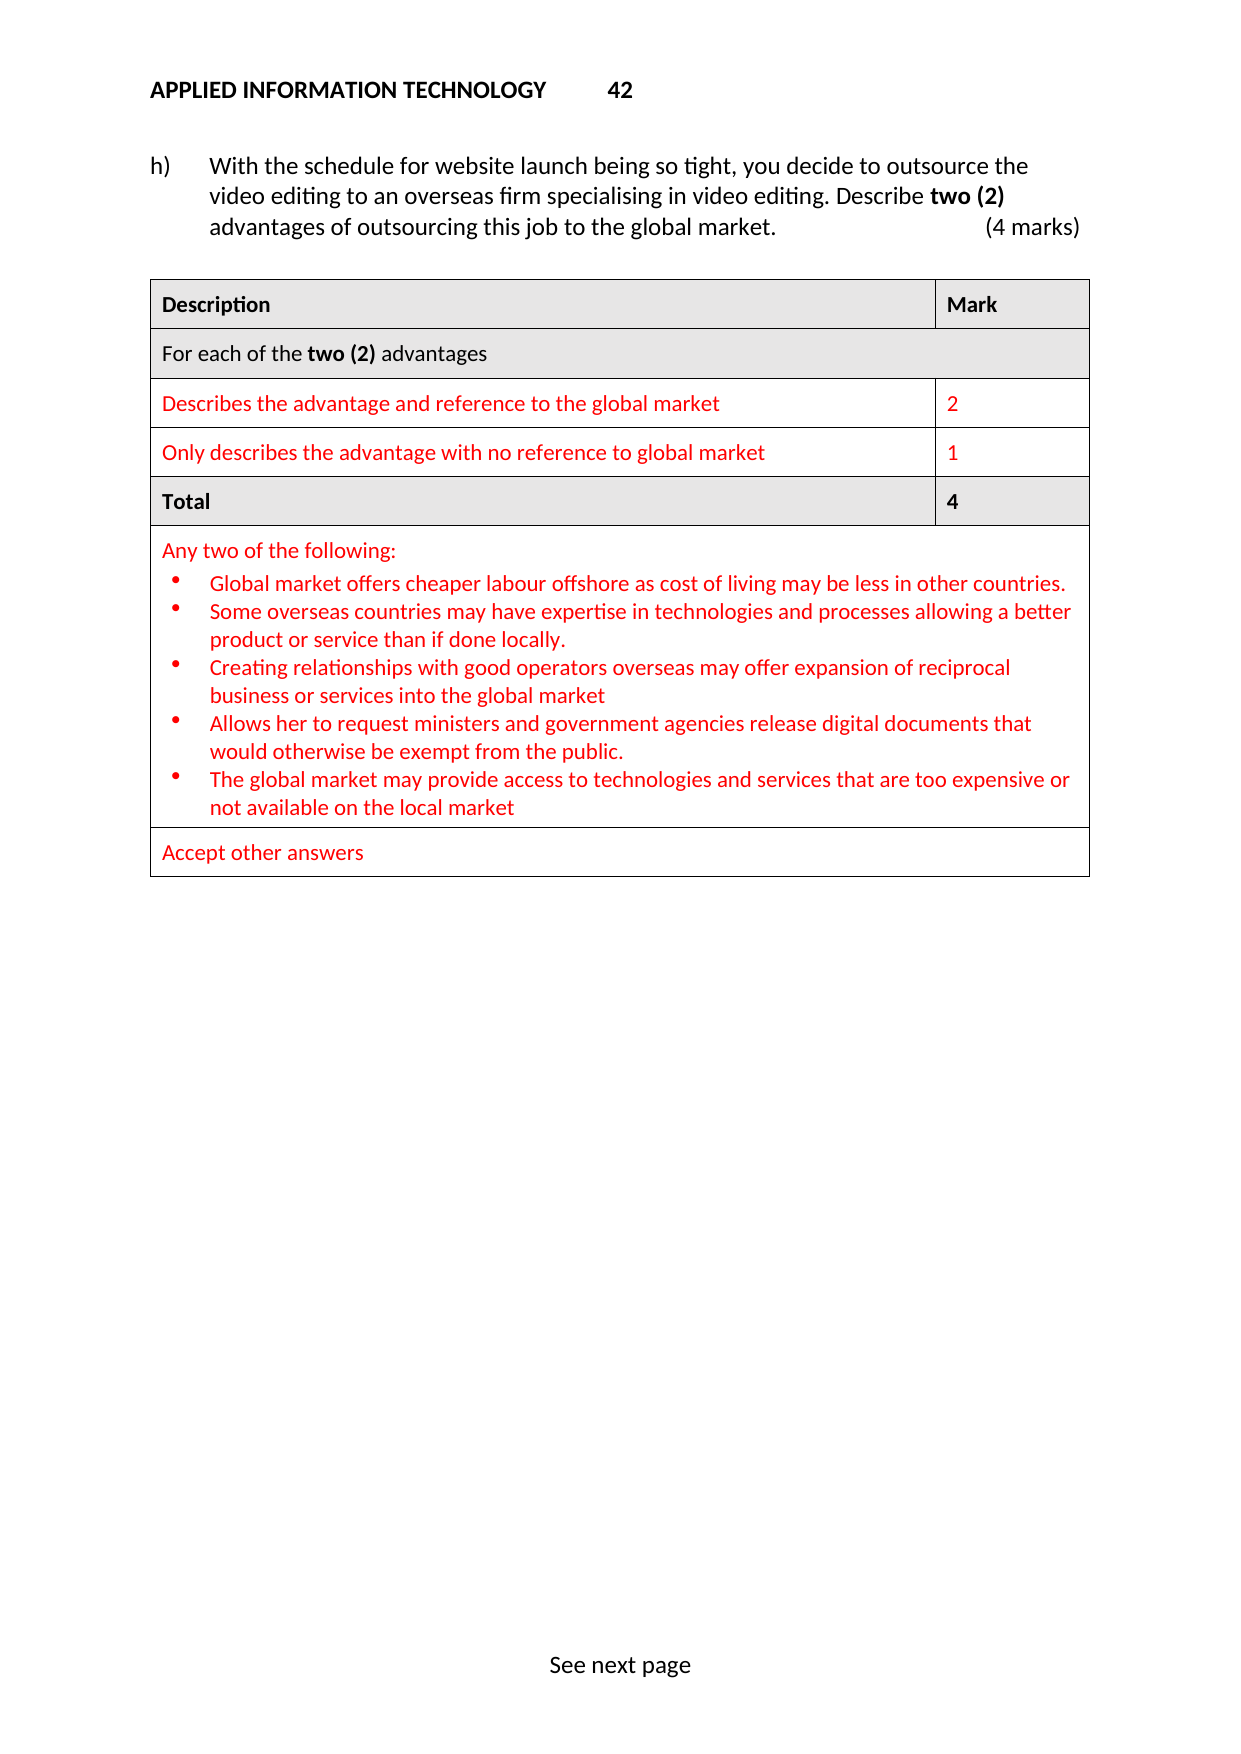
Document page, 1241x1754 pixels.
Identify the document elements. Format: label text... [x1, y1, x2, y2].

table_cell 2 [936, 379, 1089, 427]
table_cell Only describes the advantage with no reference to global market [151, 428, 935, 476]
table_cell 4 [936, 477, 1089, 525]
table_cell Total [151, 477, 935, 525]
table_cell Describes the advantage and reference to the global market [151, 379, 935, 427]
table_header Description [151, 280, 935, 328]
table_cell Accept other answers [151, 828, 1089, 876]
table_cell For each of the two (2) advantages [151, 329, 1089, 378]
table_cell 1 [936, 428, 1089, 476]
table_header Mark [936, 280, 1089, 328]
table_cell Any two of the following: Global market offers cheaper labour offshore as cost of living may be less in other countries. Some overseas countries may have expertise in technologies and processes allowing a better product or service than if done locally. Creating relationships with good operators overseas may offer expansion of reciprocal business or services into the global market Allows her to request ministers and government agencies release digital documents that would otherwise be exempt from the public. The global market may provide access to technologies and services that are too expensive or not available on the local market [151, 526, 1089, 827]
list With the schedule for website launch being so tight, you decide to outsource the video editing to an overseas firm specialising in video editing. Describe two (2) advantages of outsourcing this job to the global market. (4 marks) [150, 150, 1078, 242]
